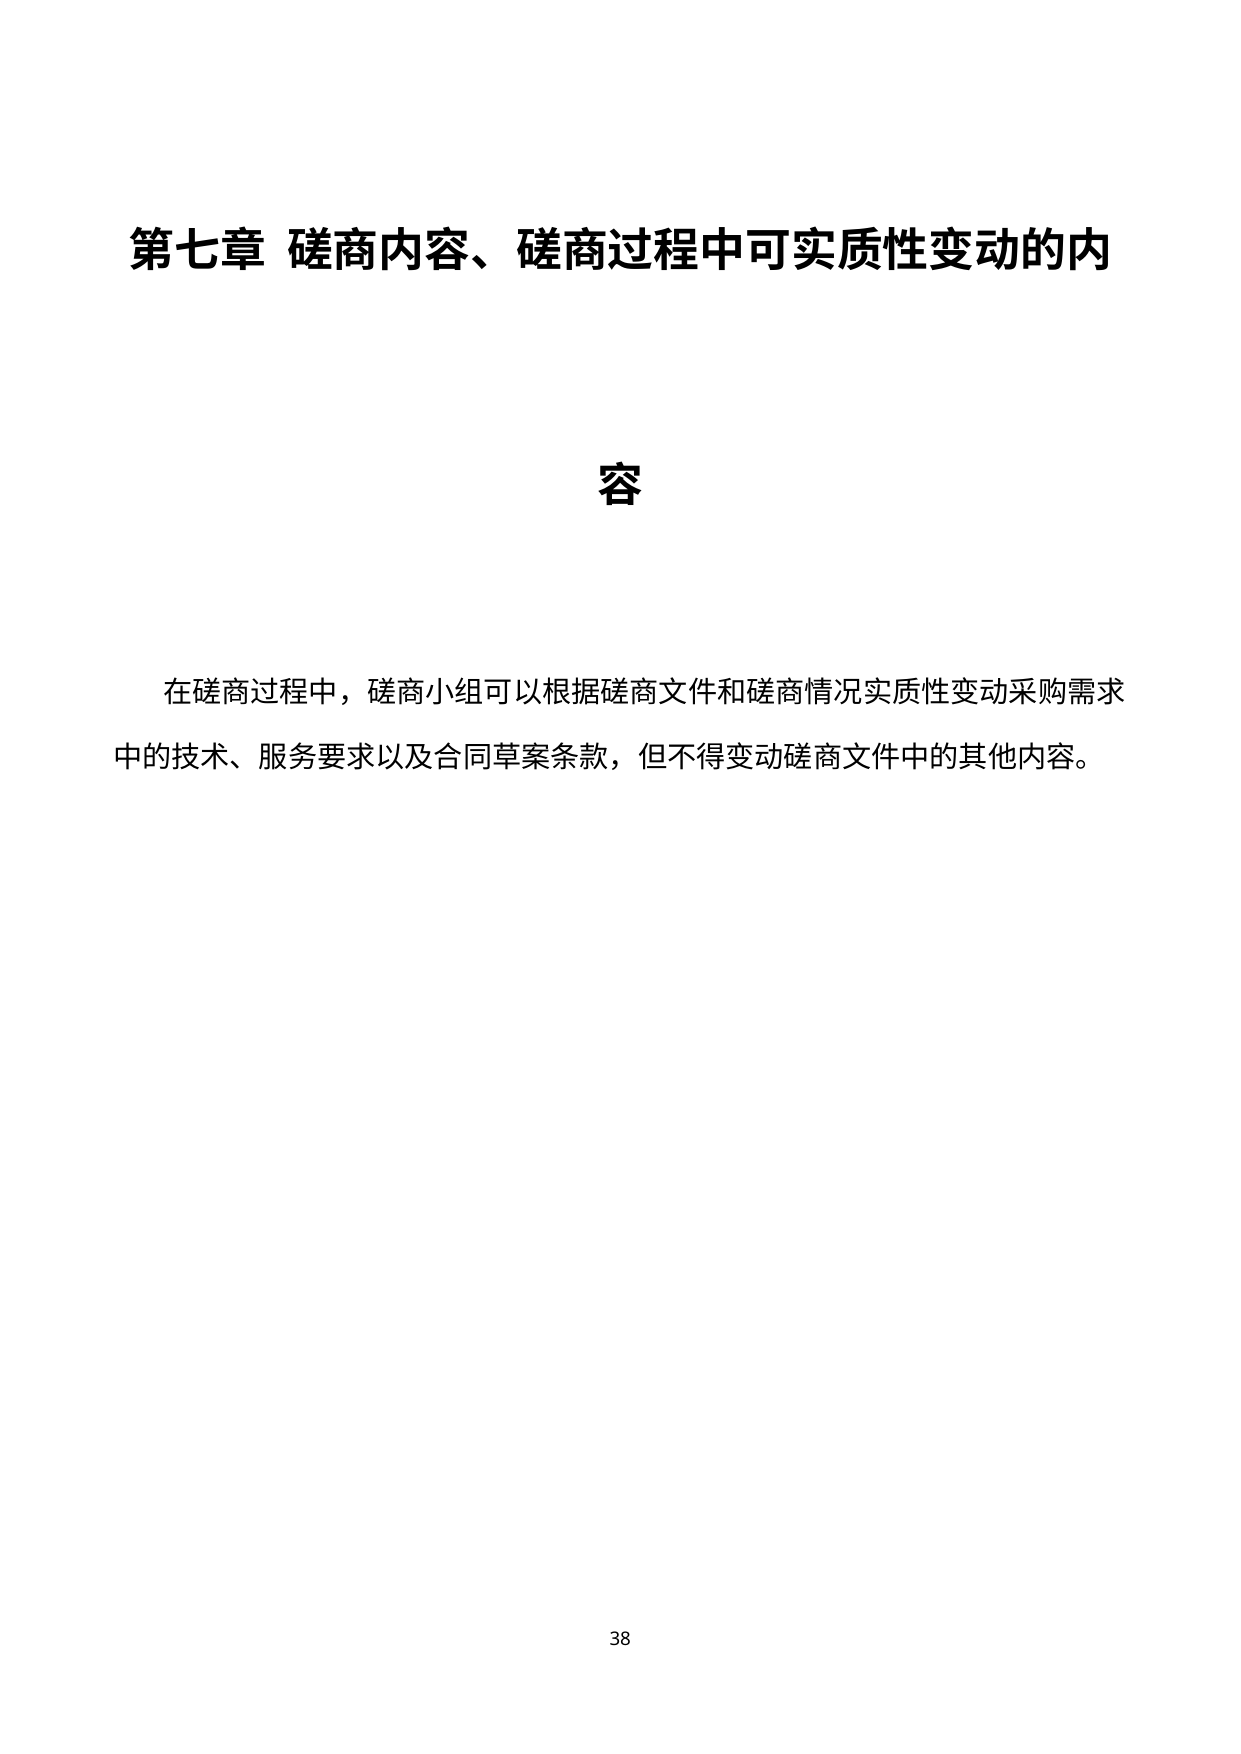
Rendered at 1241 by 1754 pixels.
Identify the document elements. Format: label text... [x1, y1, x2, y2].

text 在磋商过程中，磋商小组可以根据磋商文件和磋商情况实质性变动采购需求中的技术、服务要求以及合同草案条款，但不得变动磋商文件中的其他内容。 [113, 658, 1127, 788]
subtitle 第七章 磋商内容、磋商过程中可实质性变动的内容 [113, 197, 1127, 530]
